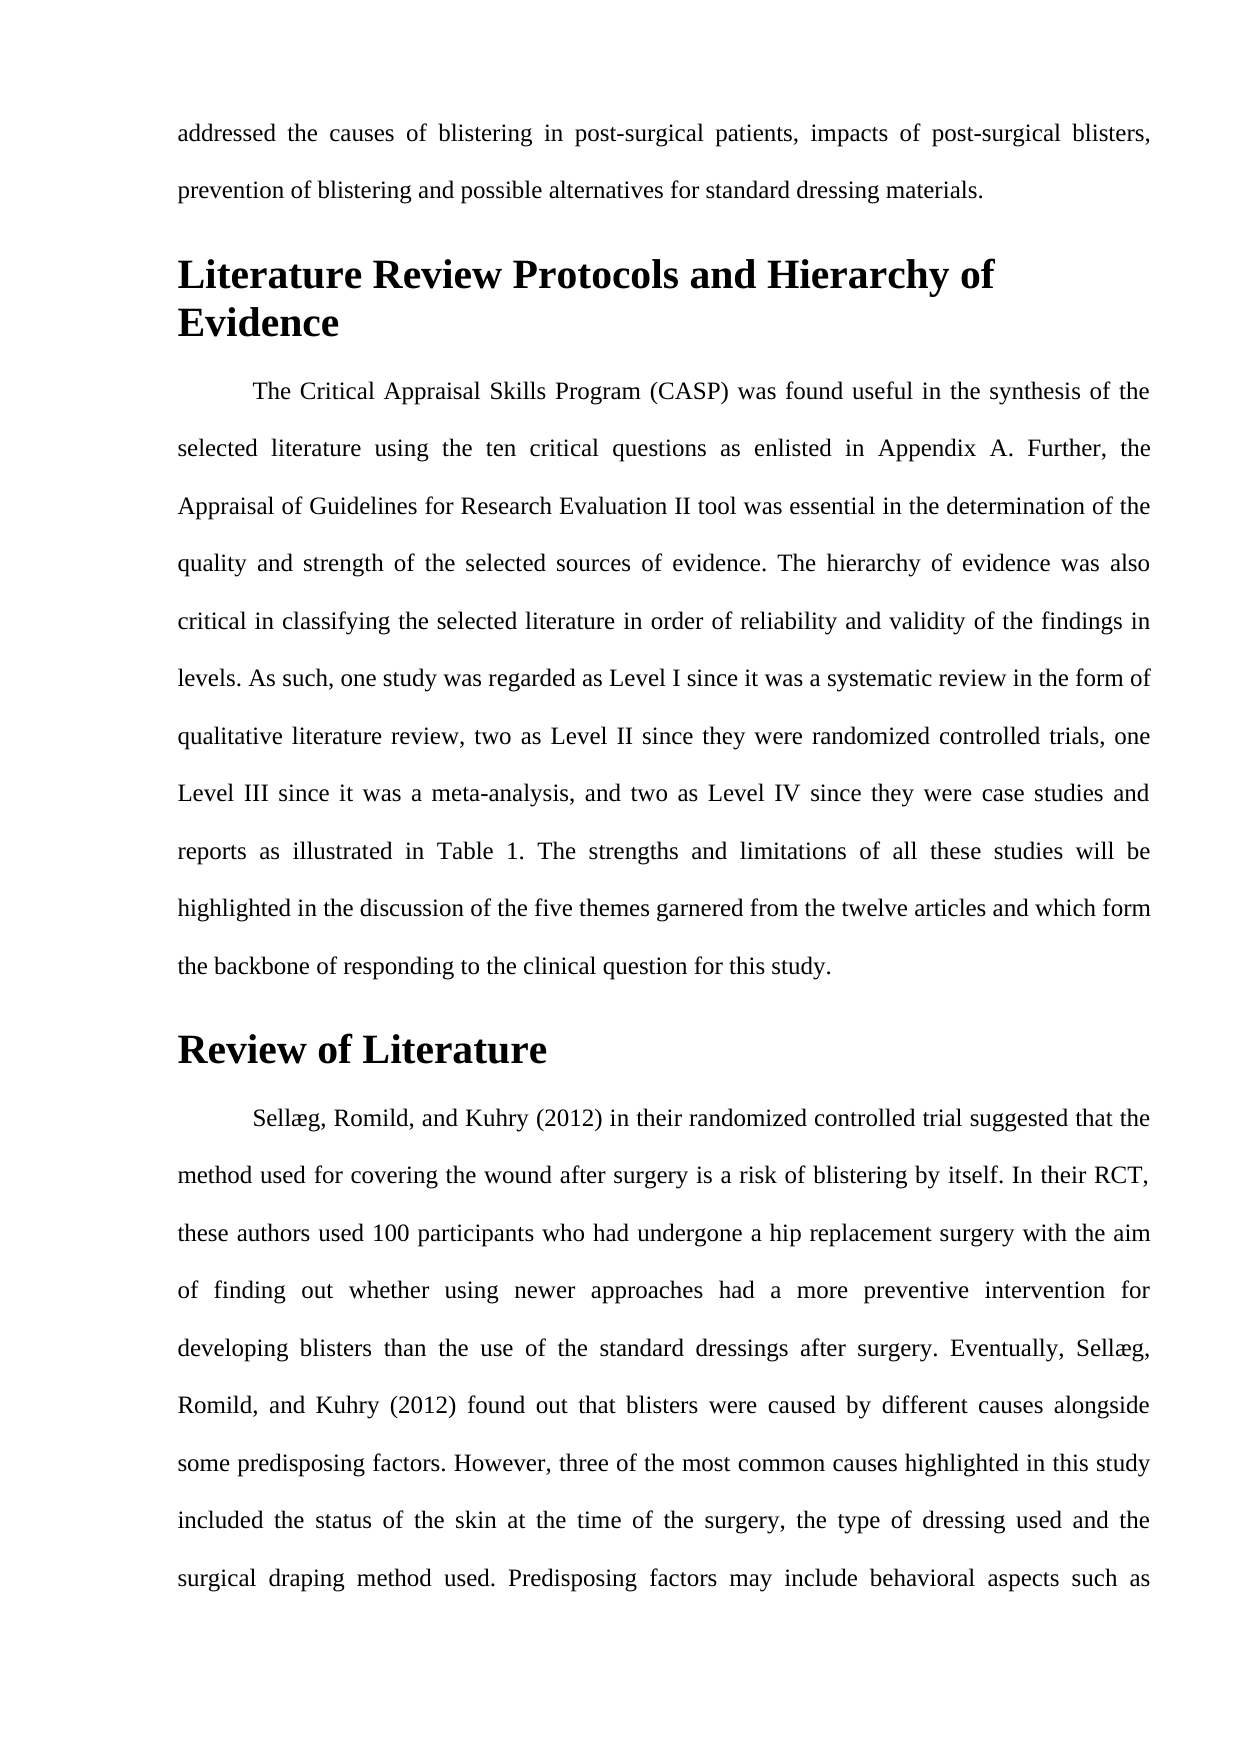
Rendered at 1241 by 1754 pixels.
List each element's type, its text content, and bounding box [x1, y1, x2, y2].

subtitle Review of Literature [177, 1025, 1152, 1073]
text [177, 1103, 1152, 1592]
text The Critical Appraisal Skills Program (CASP) was found useful in the synthesis of the selected literature using the ten critical questions as enlisted in Appendix A. Further, the Appraisal of Guidelines for Research Evaluation II tool was essential in the determination of the quality and strength of the selected sources of evidence. The hierarchy of evidence was also critical in classifying the selected literature in order of reliability and validity of the findings in levels. As such, one study was regarded as Level I since it was a systematic review in the form of qualitative literature review, two as Level II since they were randomized controlled trials, one Level III since it was a meta-analysis, and two as Level IV since they were case studies and reports as illustrated in Table 1. The strengths and limitations of all these studies will be highlighted in the discussion of the five themes garnered from the twelve articles and which form the backbone of responding to the clinical question for this study. [177, 376, 1152, 979]
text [177, 118, 1152, 204]
subtitle Literature Review Protocols and Hierarchy of Evidence [177, 250, 1152, 346]
